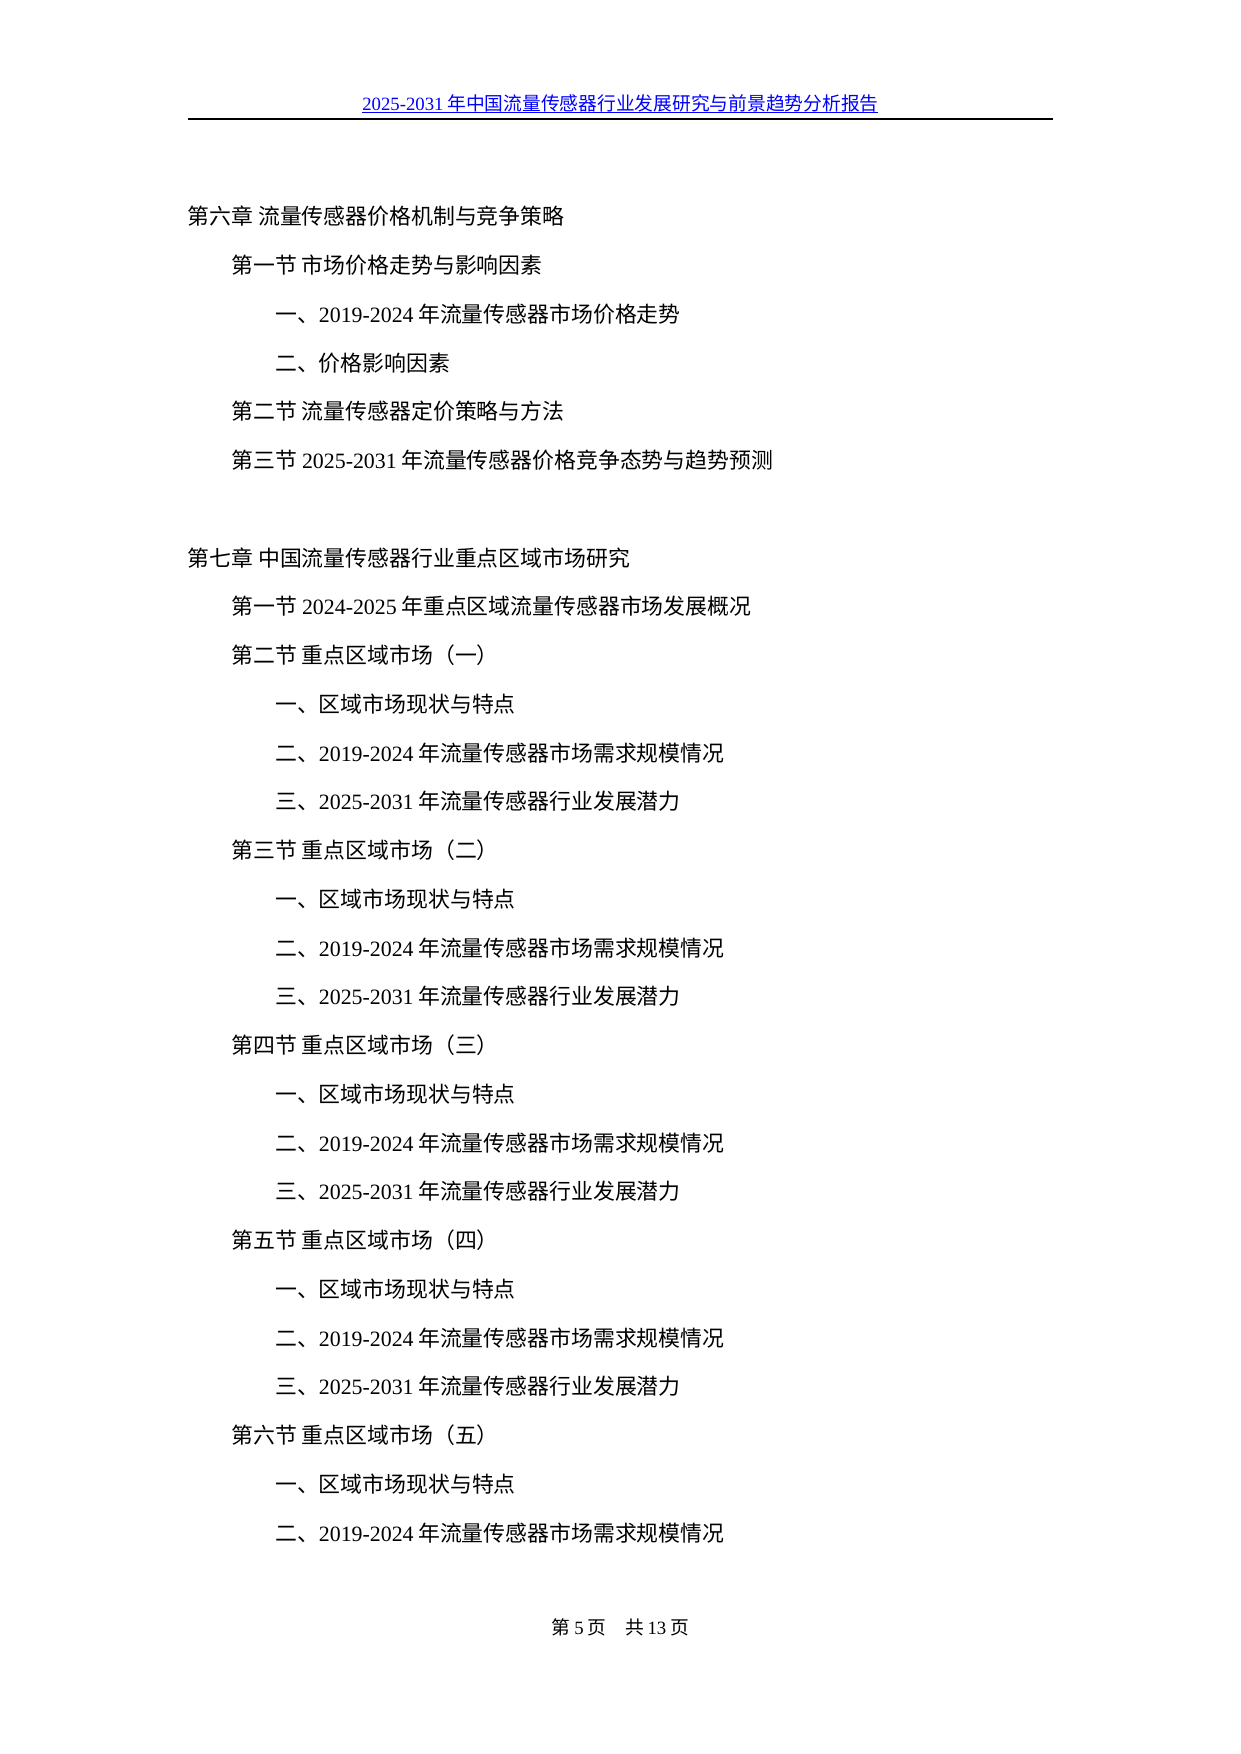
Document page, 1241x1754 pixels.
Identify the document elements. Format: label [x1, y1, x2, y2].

text [187, 150, 1053, 1548]
